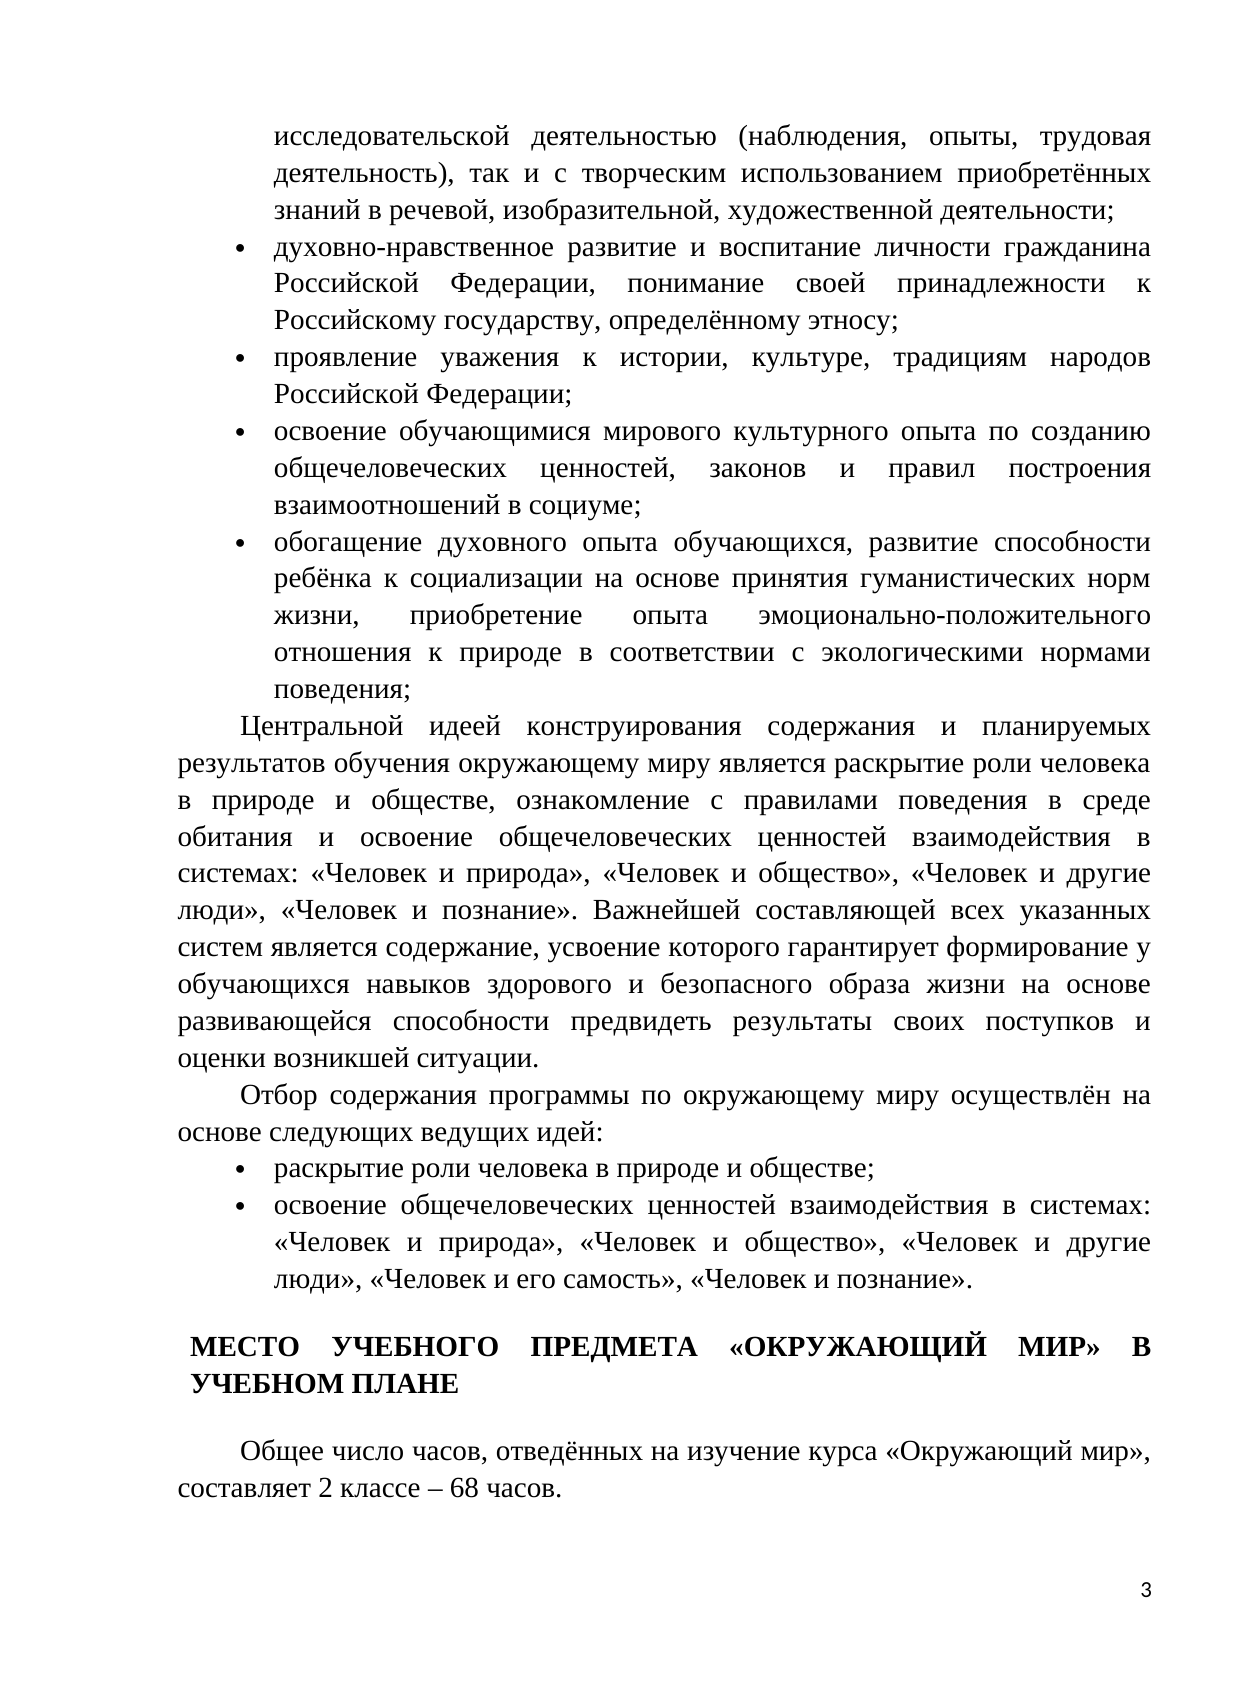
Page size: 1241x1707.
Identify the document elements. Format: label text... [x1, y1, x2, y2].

list проявление уважения к истории, культуре, традициям народов Российской Федерации; [236, 339, 1152, 410]
list освоение обучающимися мирового культурного опыта по созданию общечеловеческих ценностей, законов и правил построения взаимоотношений в социуме; [236, 413, 1152, 520]
list раскрытие роли человека в природе и обществе; [236, 1151, 1152, 1184]
list духовно-нравственное развитие и воспитание личности гражданина Российской Федерации, понимание своей принадлежности к Российскому государству, определённому этносу; [236, 229, 1152, 336]
list освоение общечеловеческих ценностей взаимодействия в системах: «Человек и природа», «Человек и общество», «Человек и другие люди», «Человек и его самость», «Человек и познание». [236, 1187, 1152, 1295]
text МЕСТО УЧЕБНОГО ПРЕДМЕТА «ОКРУЖАЮЩИЙ МИР» В УЧЕБНОМ ПЛАНЕ [190, 1329, 1152, 1399]
list обогащение духовного опыта обучающихся, развитие способности ребёнка к социализации на основе принятия гуманистических норм жизни, приобретение опыта эмоционально-положительного отношения к природе в соответствии с экологическими нормами поведения; [236, 524, 1152, 705]
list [236, 118, 1152, 225]
text Отбор содержания программы по окружающему миру осуществлён на основе следующих ведущих идей: [177, 1077, 1152, 1147]
text Общее число часов, отведённых на изучение курса «Окружающий мир», составляет 2 классе – 68 часов. [177, 1433, 1152, 1504]
text Центральной идеей конструирования содержания и планируемых результатов обучения окружающему миру является раскрытие роли человека в природе и обществе, ознакомление с правилами поведения в среде обитания и освоение общечеловеческих ценностей взаимодействия в системах: «Человек и природа», «Человек и общество», «Человек и другие люди», «Человек и познание». Важнейшей составляющей всех указанных систем является содержание, усвоение которого гарантирует формирование у обучающихся навыков здорового и безопасного образа жизни на основе развивающейся способности предвидеть результаты своих поступков и оценки возникшей ситуации. [177, 708, 1152, 1073]
